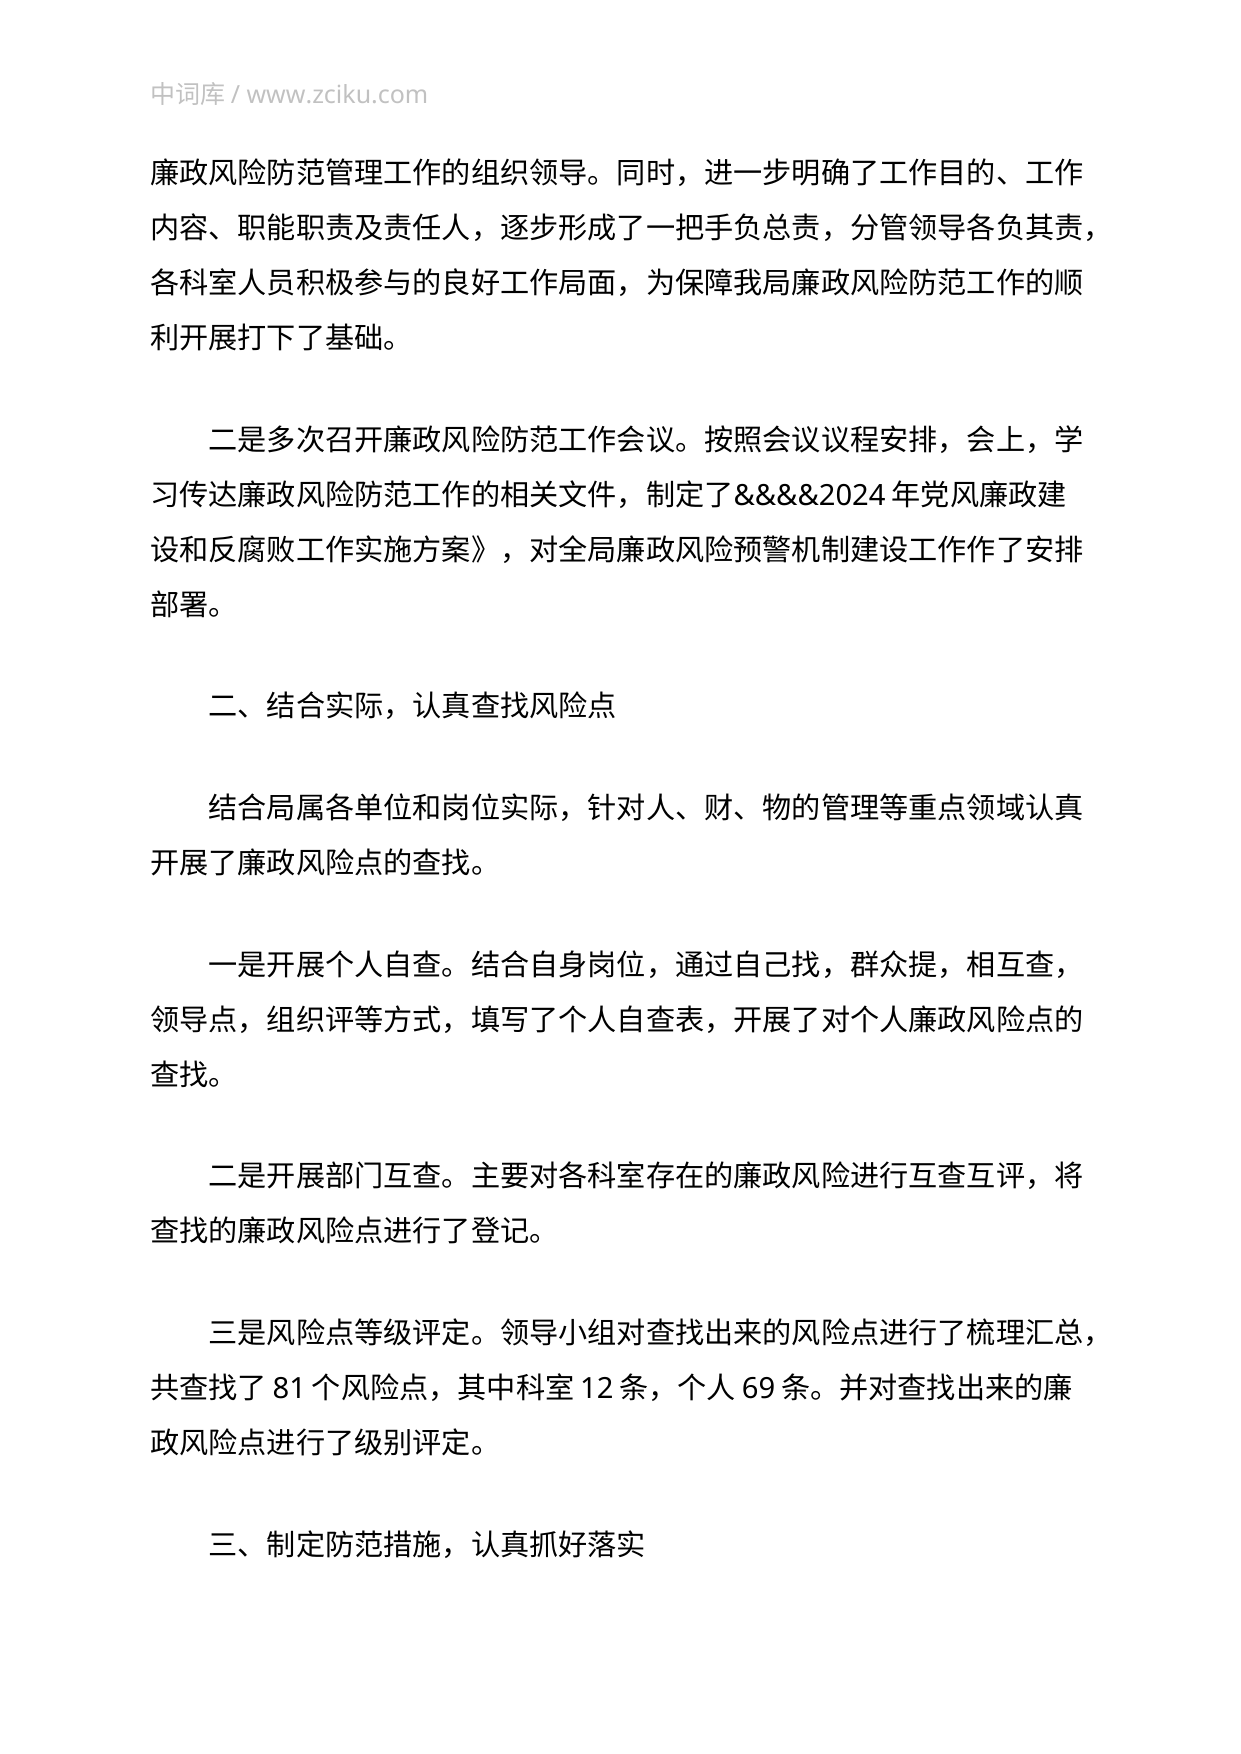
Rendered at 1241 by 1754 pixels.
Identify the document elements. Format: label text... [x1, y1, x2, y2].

text 结合局属各单位和岗位实际，针对人、财、物的管理等重点领域认真开展了廉政风险点的查找。 [150, 785, 1090, 882]
text 二是开展部门互查。主要对各科室存在的廉政风险进行互查互评，将查找的廉政风险点进行了登记。 [150, 1153, 1090, 1250]
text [150, 150, 1090, 357]
text 一是开展个人自查。结合自身岗位，通过自己找，群众提，相互查，领导点，组织评等方式，填写了个人自查表，开展了对个人廉政风险点的查找。 [150, 941, 1090, 1093]
text 三、制定防范措施，认真抓好落实 [150, 1521, 1090, 1564]
text 二、结合实际，认真查找风险点 [150, 683, 1090, 725]
text 三是风险点等级评定。领导小组对查找出来的风险点进行了梳理汇总，共查找了81个风险点，其中科室12条，个人69条。并对查找出来的廉政风险点进行了级别评定。 [150, 1310, 1090, 1462]
text 二是多次召开廉政风险防范工作会议。按照会议议程安排，会上，学习传达廉政风险防范工作的相关文件，制定了&&&&2024年党风廉政建设和反腐败工作实施方案》，对全局廉政风险预警机制建设工作作了安排部署。 [150, 416, 1090, 623]
